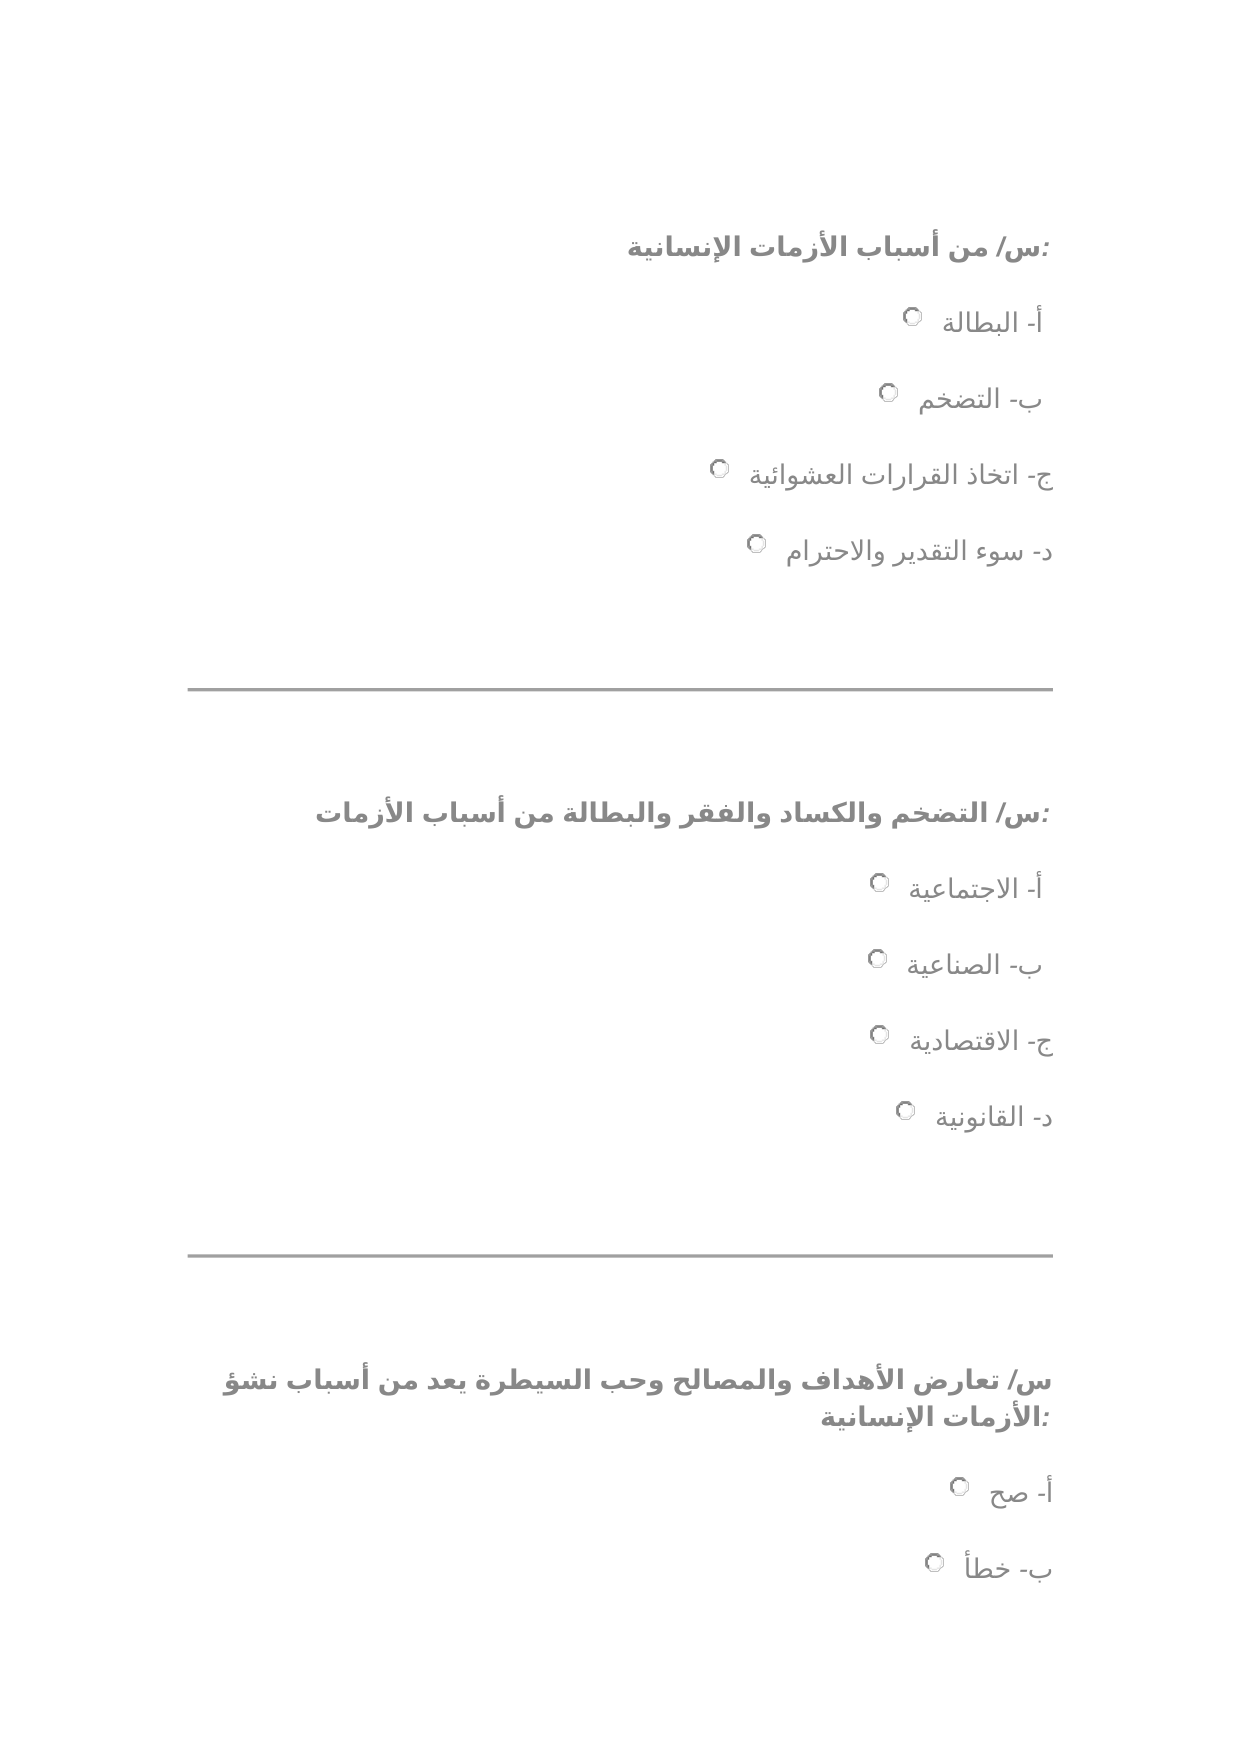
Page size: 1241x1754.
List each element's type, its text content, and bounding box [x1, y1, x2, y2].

text س/ من أسباب الأزمات الإنسانية: ‌أ- البطالة ‌ ب- التضخم ‌ ج- اتخاذ القرارات العشوائية د- سوء التقدير والاحترام [187, 150, 1053, 679]
text س/ التضخم والكساد والفقر والبطالة من أسباب الأزمات: ‌أ- الاجتماعية ‌ ب- الصناعية ‌ ج- الاقتصادية ‌د- القانونية [187, 716, 1053, 1245]
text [187, 1282, 1053, 1584]
